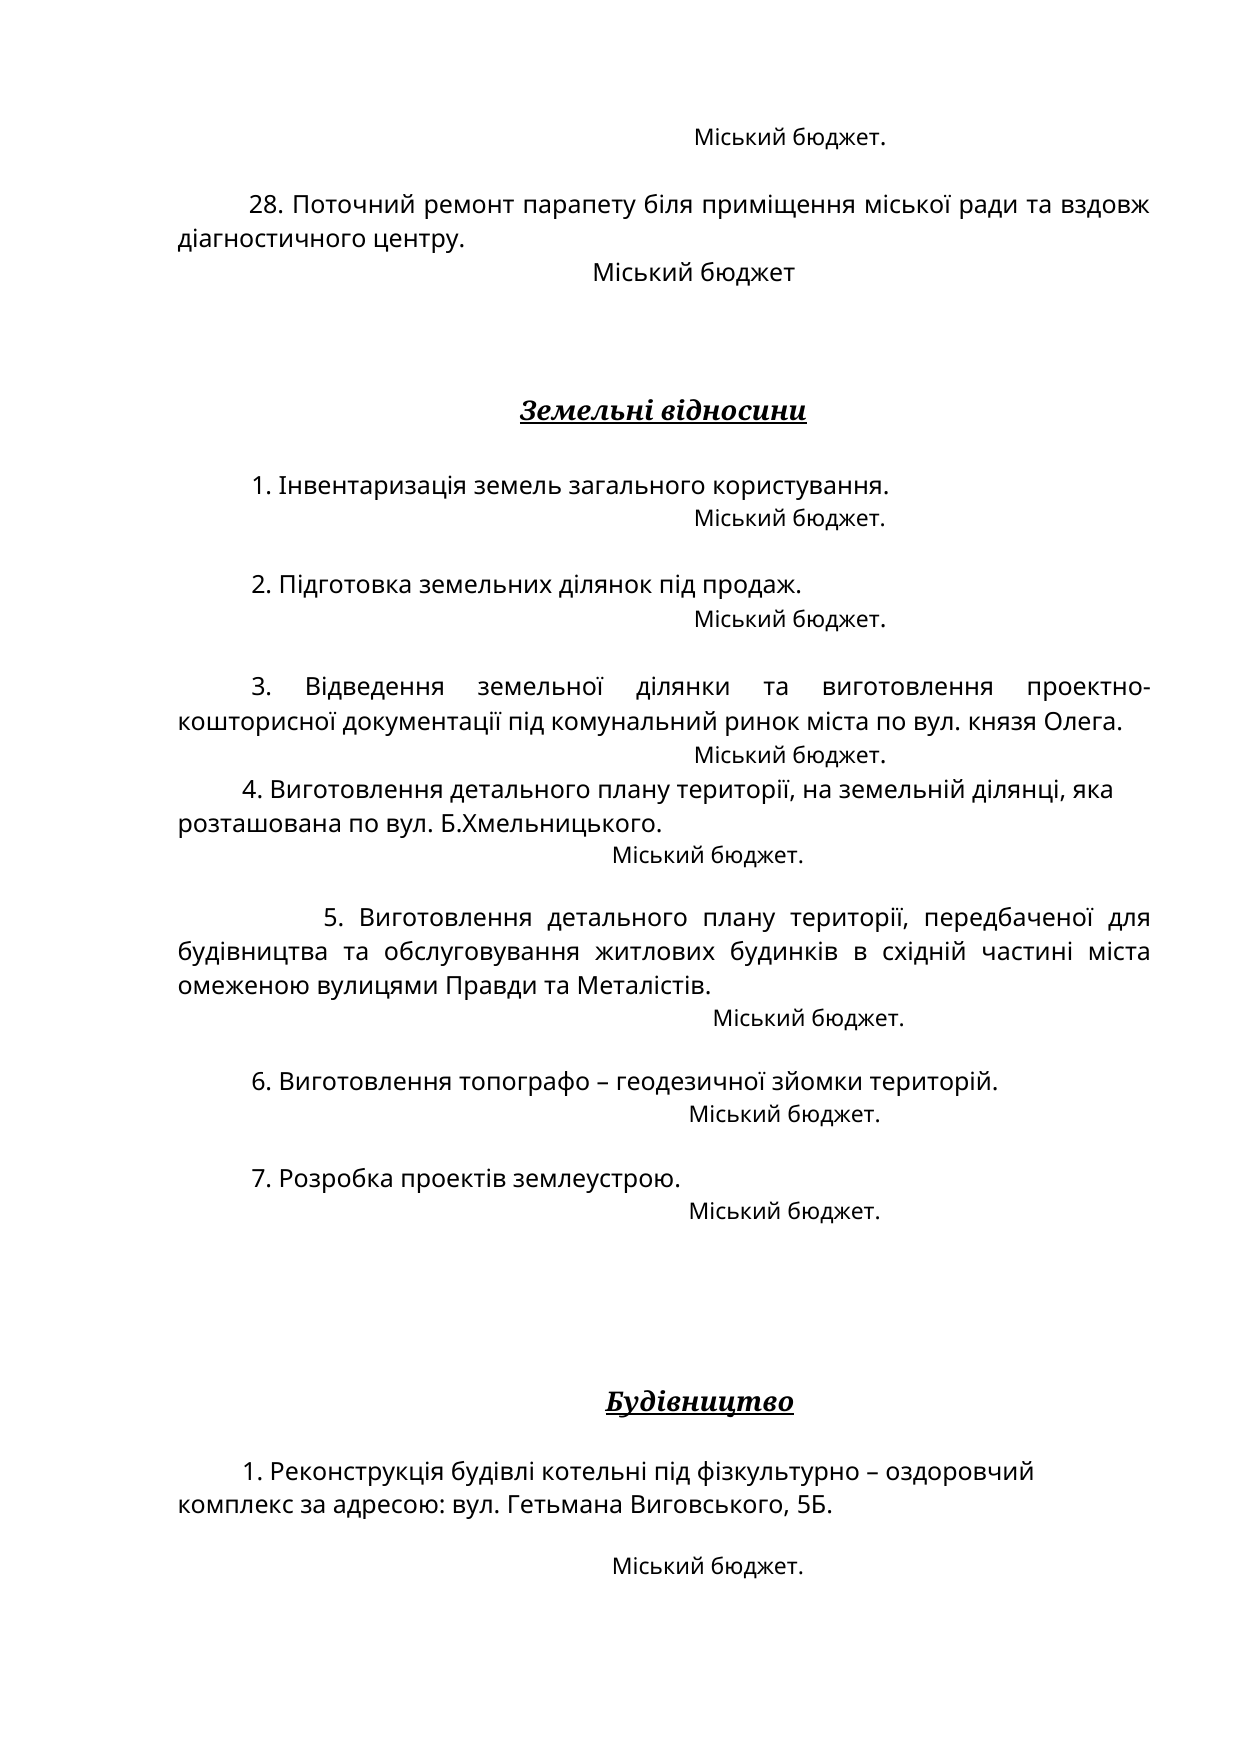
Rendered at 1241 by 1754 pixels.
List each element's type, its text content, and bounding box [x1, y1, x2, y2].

text Будівництво [177, 1382, 1152, 1419]
list 1. Інвентаризація земель загального користування. [177, 467, 1152, 502]
list Міський бюджет. [620, 737, 1152, 771]
text 6. Виготовлення топографо – геодезичної зйомки територій. [177, 1064, 1152, 1098]
text 28. Поточний ремонт парапету біля приміщення міської ради та вздовж діагностичного центру. [177, 186, 1152, 254]
text Міський бюджет. [620, 502, 1152, 533]
text 1. Реконструкція будівлі котельні під фізкультурно – оздоровчий комплекс за адресою: вул. Гетьмана Виговського, 5Б. [177, 1453, 1152, 1521]
list Міський бюджет. [620, 118, 1152, 152]
text Земельні відносини [177, 391, 1152, 428]
text Міський бюджет [177, 254, 1152, 288]
text 5. Виготовлення детального плану території, передбаченої для будівництва та обслуговування житлових будинків в східній частині міста омеженою вулицями Правди та Металістів. [177, 899, 1152, 1002]
text Міський бюджет. [177, 1550, 1152, 1581]
list 2. Підготовка земельних ділянок під продаж. [177, 567, 1152, 601]
text Міський бюджет. [177, 1098, 1152, 1129]
text Міський бюджет. [177, 1195, 1152, 1226]
text Міський бюджет. [177, 1002, 1152, 1033]
text 4. Виготовлення детального плану території, на земельній ділянці, яка розташована по вул. Б.Хмельницького. [177, 771, 1152, 839]
text Міський бюджет. [177, 839, 1152, 871]
list 3. Відведення земельної ділянки та виготовлення проектно-кошторисної документації під комунальний ринок міста по вул. князя Олега. [177, 669, 1152, 737]
list Міський бюджет. [620, 601, 1152, 635]
text 7. Розробка проектів землеустрою. [177, 1161, 1152, 1195]
